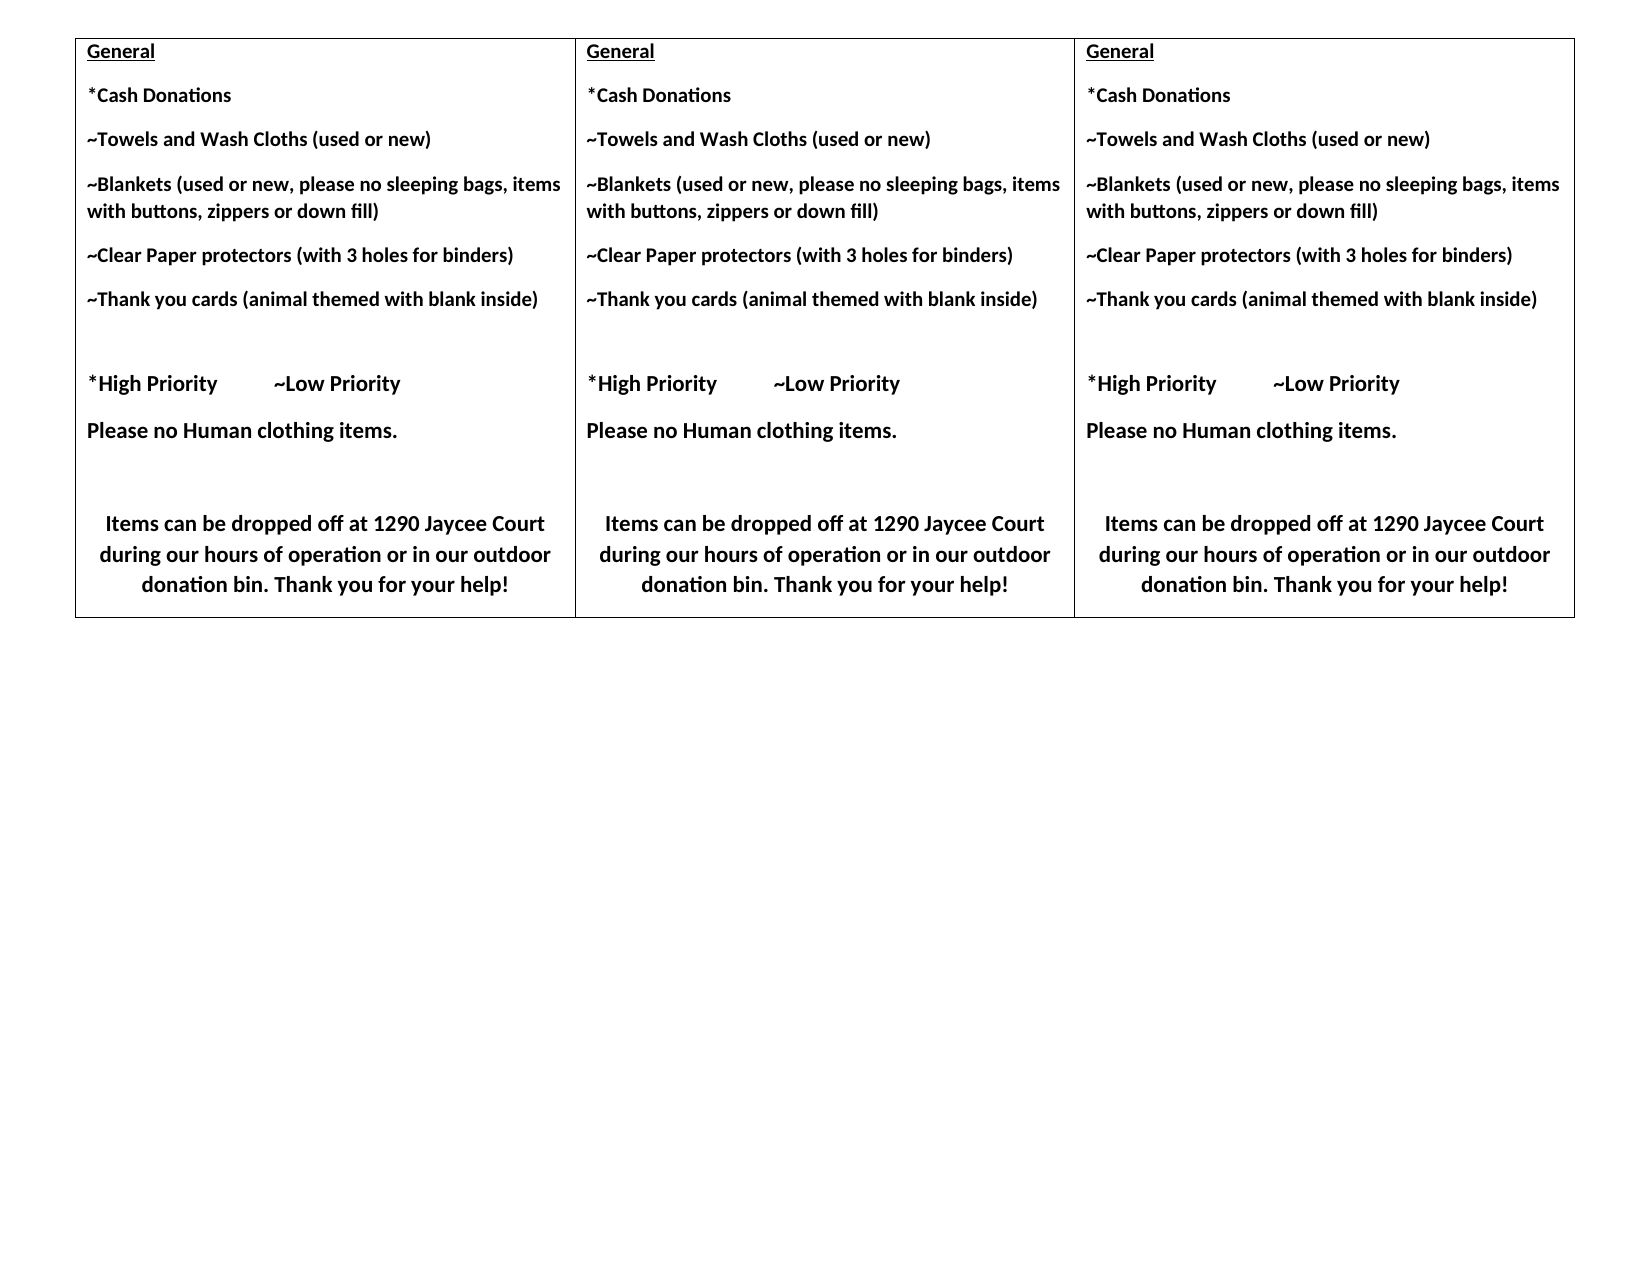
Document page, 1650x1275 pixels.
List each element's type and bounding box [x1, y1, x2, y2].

table_header [1075, 39, 1574, 617]
table_header [76, 39, 575, 617]
table_header [576, 39, 1074, 617]
